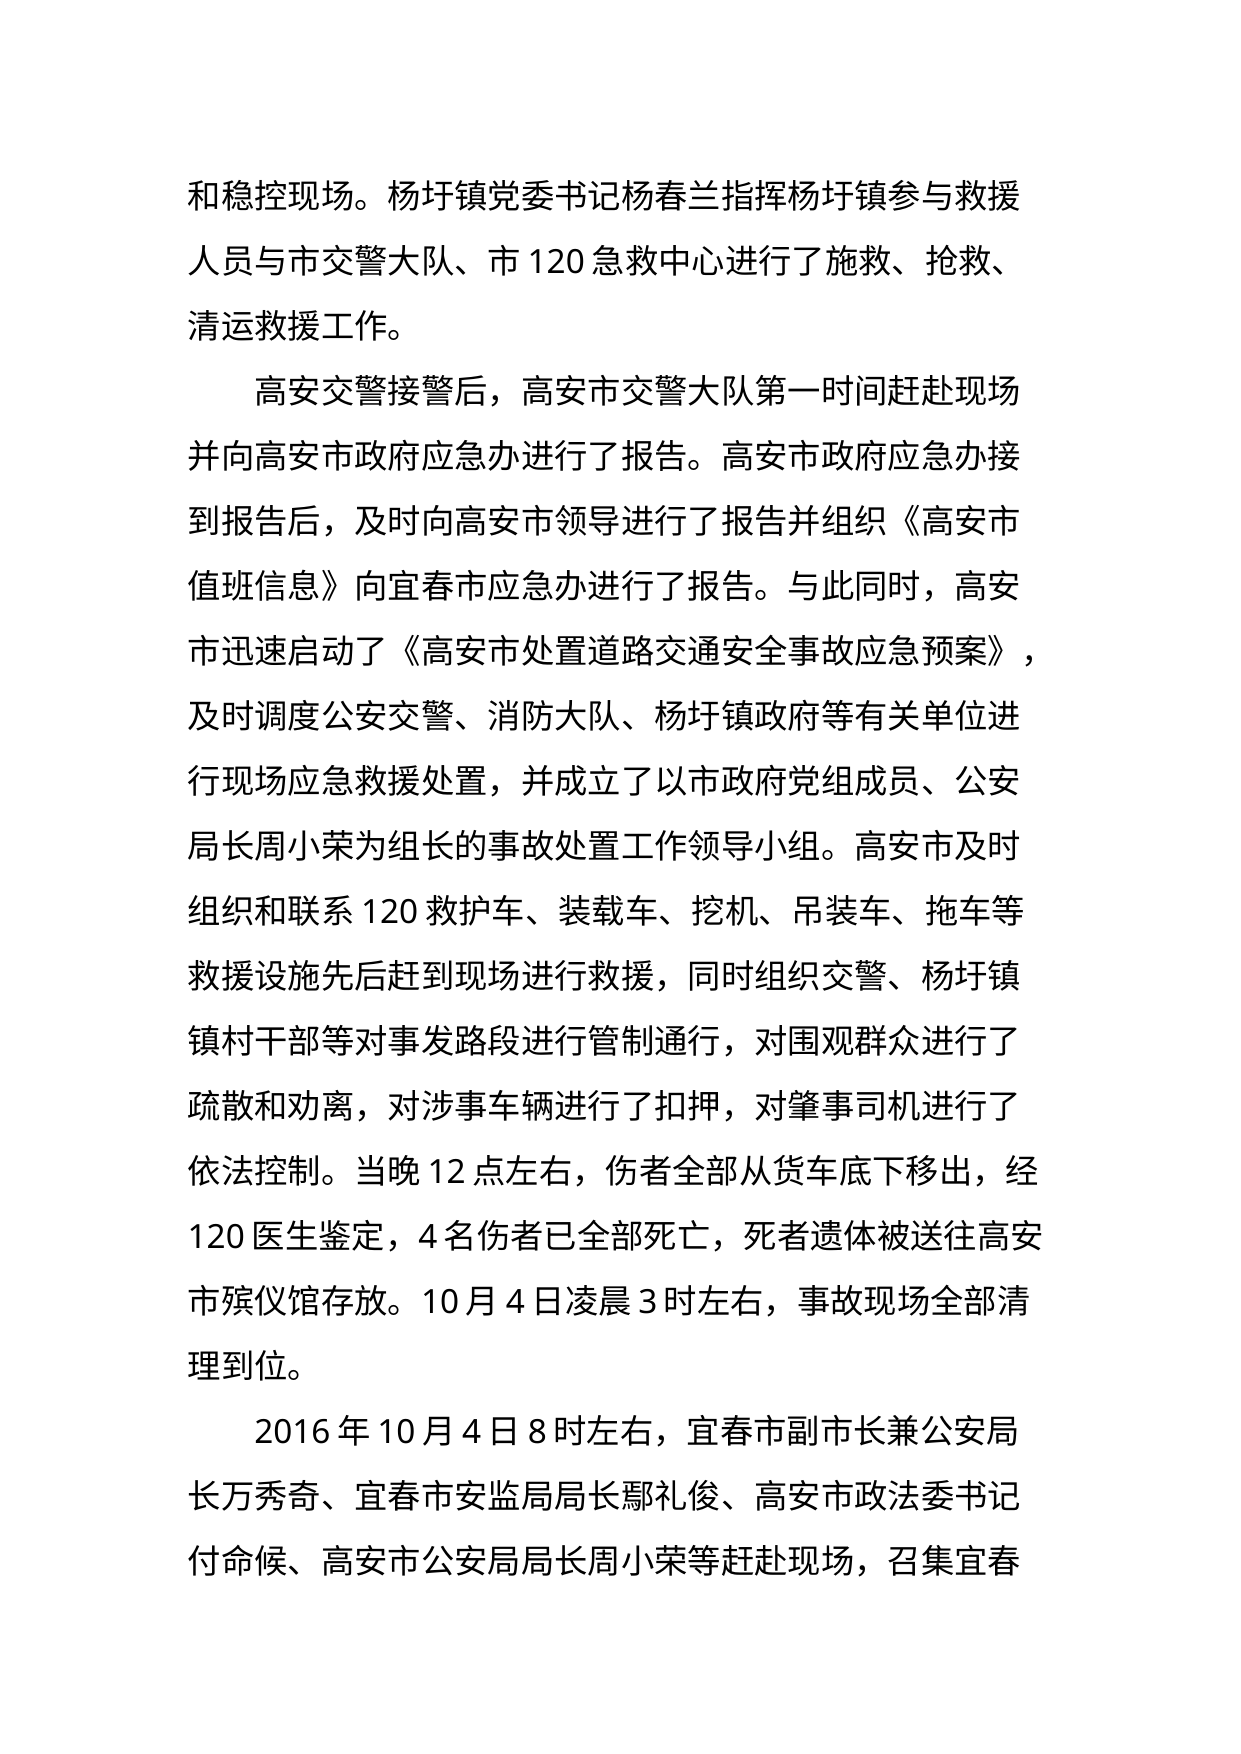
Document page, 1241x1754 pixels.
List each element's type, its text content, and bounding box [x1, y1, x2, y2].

text 高安交警接警后，高安市交警大队第一时间赶赴现场并向高安市政府应急办进行了报告。高安市政府应急办接到报告后，及时向高安市领导进行了报告并组织《高安市值班信息》向宜春市应急办进行了报告。与此同时，高安市迅速启动了《高安市处置道路交通安全事故应急预案》，及时调度公安交警、消防大队、杨圩镇政府等有关单位进行现场应急救援处置，并成立了以市政府党组成员、公安局长周小荣为组长的事故处置工作领导小组。高安市及时组织和联系120救护车、装载车、挖机、吊装车、拖车等救援设施先后赶到现场进行救援，同时组织交警、杨圩镇镇村干部等对事发路段进行管制通行，对围观群众进行了疏散和劝离，对涉事车辆进行了扣押，对肇事司机进行了依法控制。当晚12点左右，伤者全部从货车底下移出，经120医生鉴定，4名伤者已全部死亡，死者遗体被送往高安市殡仪馆存放。10月4日凌晨3时左右，事故现场全部清理到位。 [187, 357, 1053, 1397]
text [187, 1397, 1053, 1592]
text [187, 162, 1053, 357]
